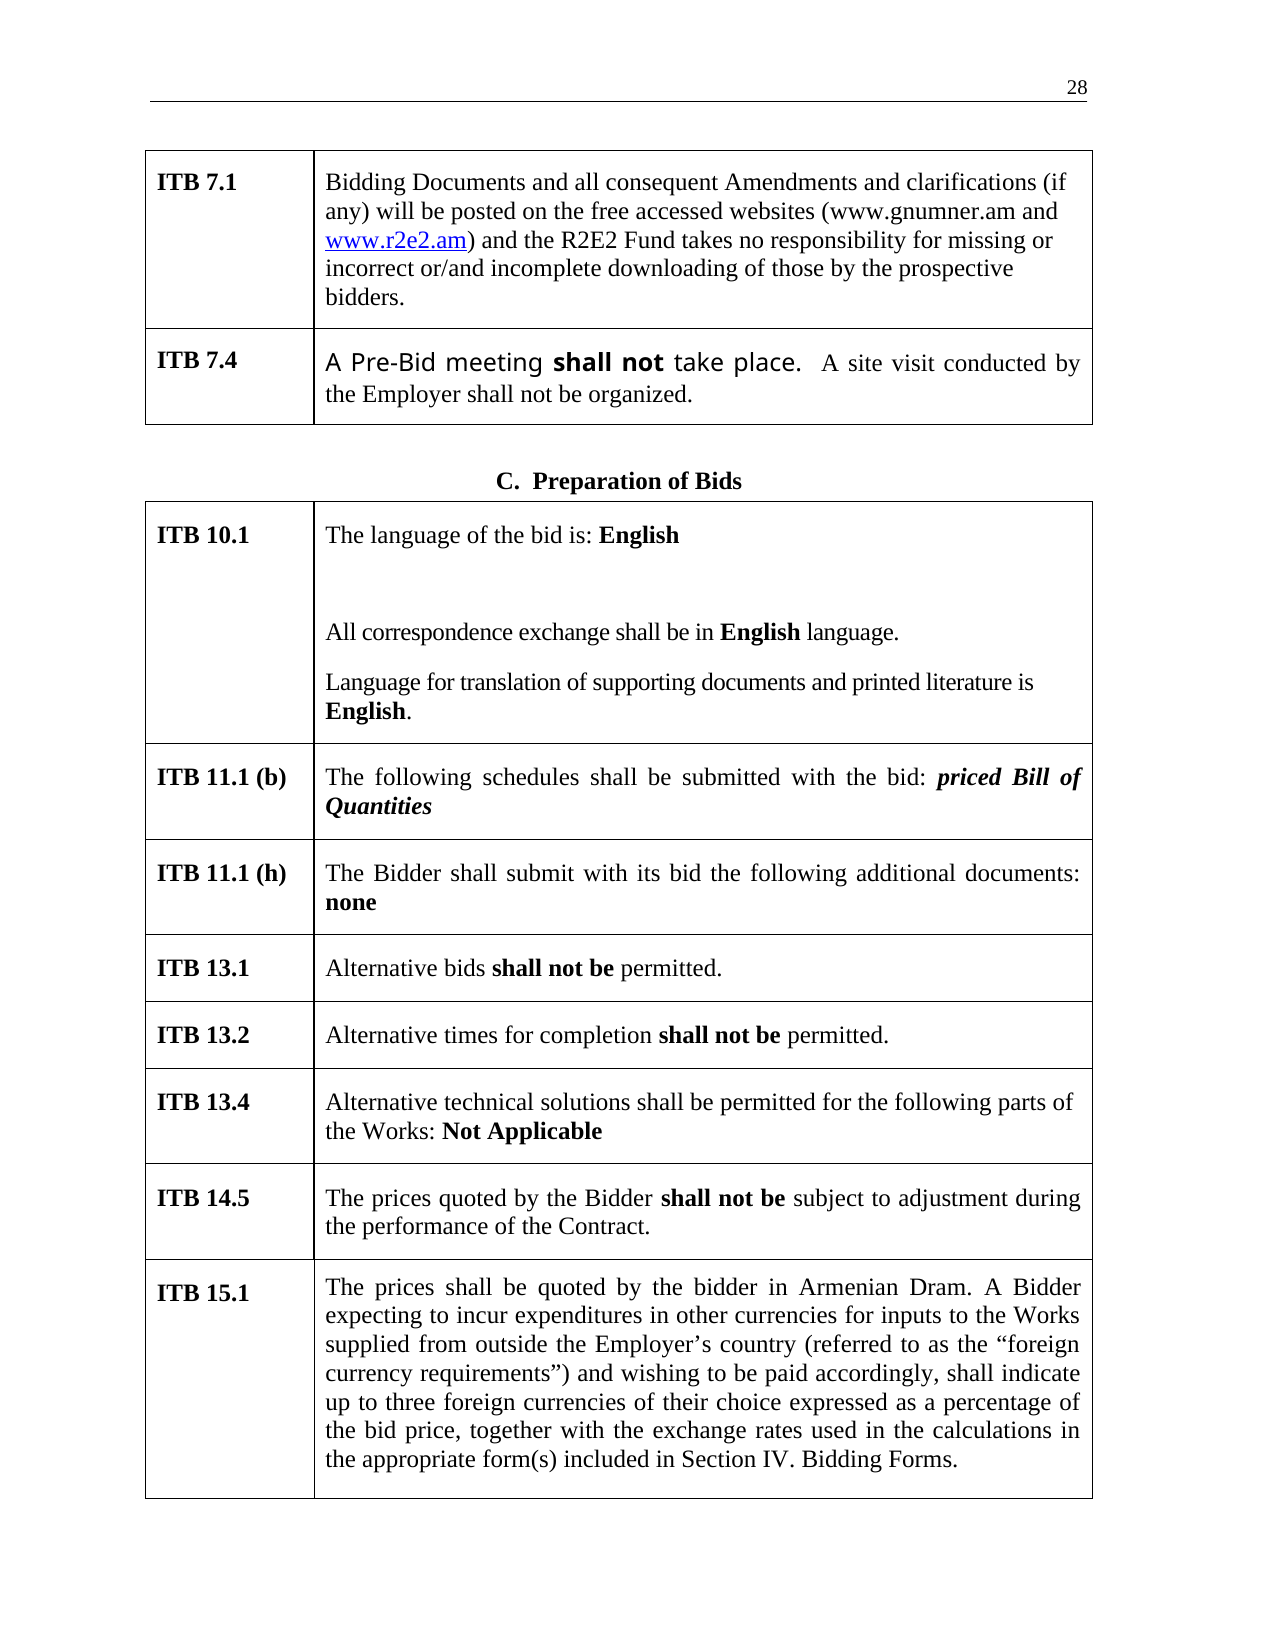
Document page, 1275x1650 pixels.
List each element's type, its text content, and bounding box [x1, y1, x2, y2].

table_header The language of the bid is: English All correspondence exchange shall be in English language. Language for translation of supporting documents and printed literature is English. [315, 502, 1092, 743]
table_cell ITB 7.4 [146, 329, 313, 424]
table_cell The prices shall be quoted by the bidder in Armenian Dram. A Bidder expecting to incur expenditures in other currencies for inputs to the Works supplied from outside the Employer’s country (referred to as the “foreign currency requirements”) and wishing to be paid accordingly, shall indicate up to three foreign currencies of their choice expressed as a percentage of the bid price, together with the exchange rates used in the calculations in the appropriate form(s) included in Section IV. Bidding Forms. [315, 1260, 1092, 1498]
table_cell ITB 11.1 (b) [146, 744, 313, 839]
table_cell ITB 7.1 [146, 151, 313, 328]
table_cell The following schedules shall be submitted with the bid: priced Bill of Quantities [315, 744, 1092, 839]
table_cell ITB 14.5 [146, 1164, 313, 1259]
table_cell ITB 13.1 [146, 935, 313, 1001]
table_cell ITB 13.4 [146, 1069, 313, 1163]
table_cell The Bidder shall submit with its bid the following additional documents: none [315, 840, 1092, 934]
table_cell ITB 11.1 (h) [146, 840, 313, 934]
table_cell Alternative bids shall not be permitted. [315, 935, 1092, 1001]
text C. Preparation of Bids [150, 466, 1087, 495]
table_cell Alternative technical solutions shall be permitted for the following parts of the Works: Not Applicable [315, 1069, 1092, 1163]
table_cell ITB 15.1 [146, 1260, 314, 1498]
table_cell A Pre-Bid meeting shall not take place. A site visit conducted by the Employer shall not be organized. [315, 329, 1092, 424]
table_cell ITB 13.2 [146, 1002, 313, 1068]
table_cell Bidding Documents and all consequent Amendments and clarifications (if any) will be posted on the free accessed websites (www.gnumner.am and www.r2e2.am) and the R2E2 Fund takes no responsibility for missing or incorrect or/and incomplete downloading of those by the prospective bidders. [315, 151, 1092, 328]
table_cell The prices quoted by the Bidder shall not be subject to adjustment during the performance of the Contract. [315, 1164, 1092, 1259]
table_cell Alternative times for completion shall not be permitted. [315, 1002, 1092, 1068]
table_header ITB 10.1 [146, 502, 313, 743]
